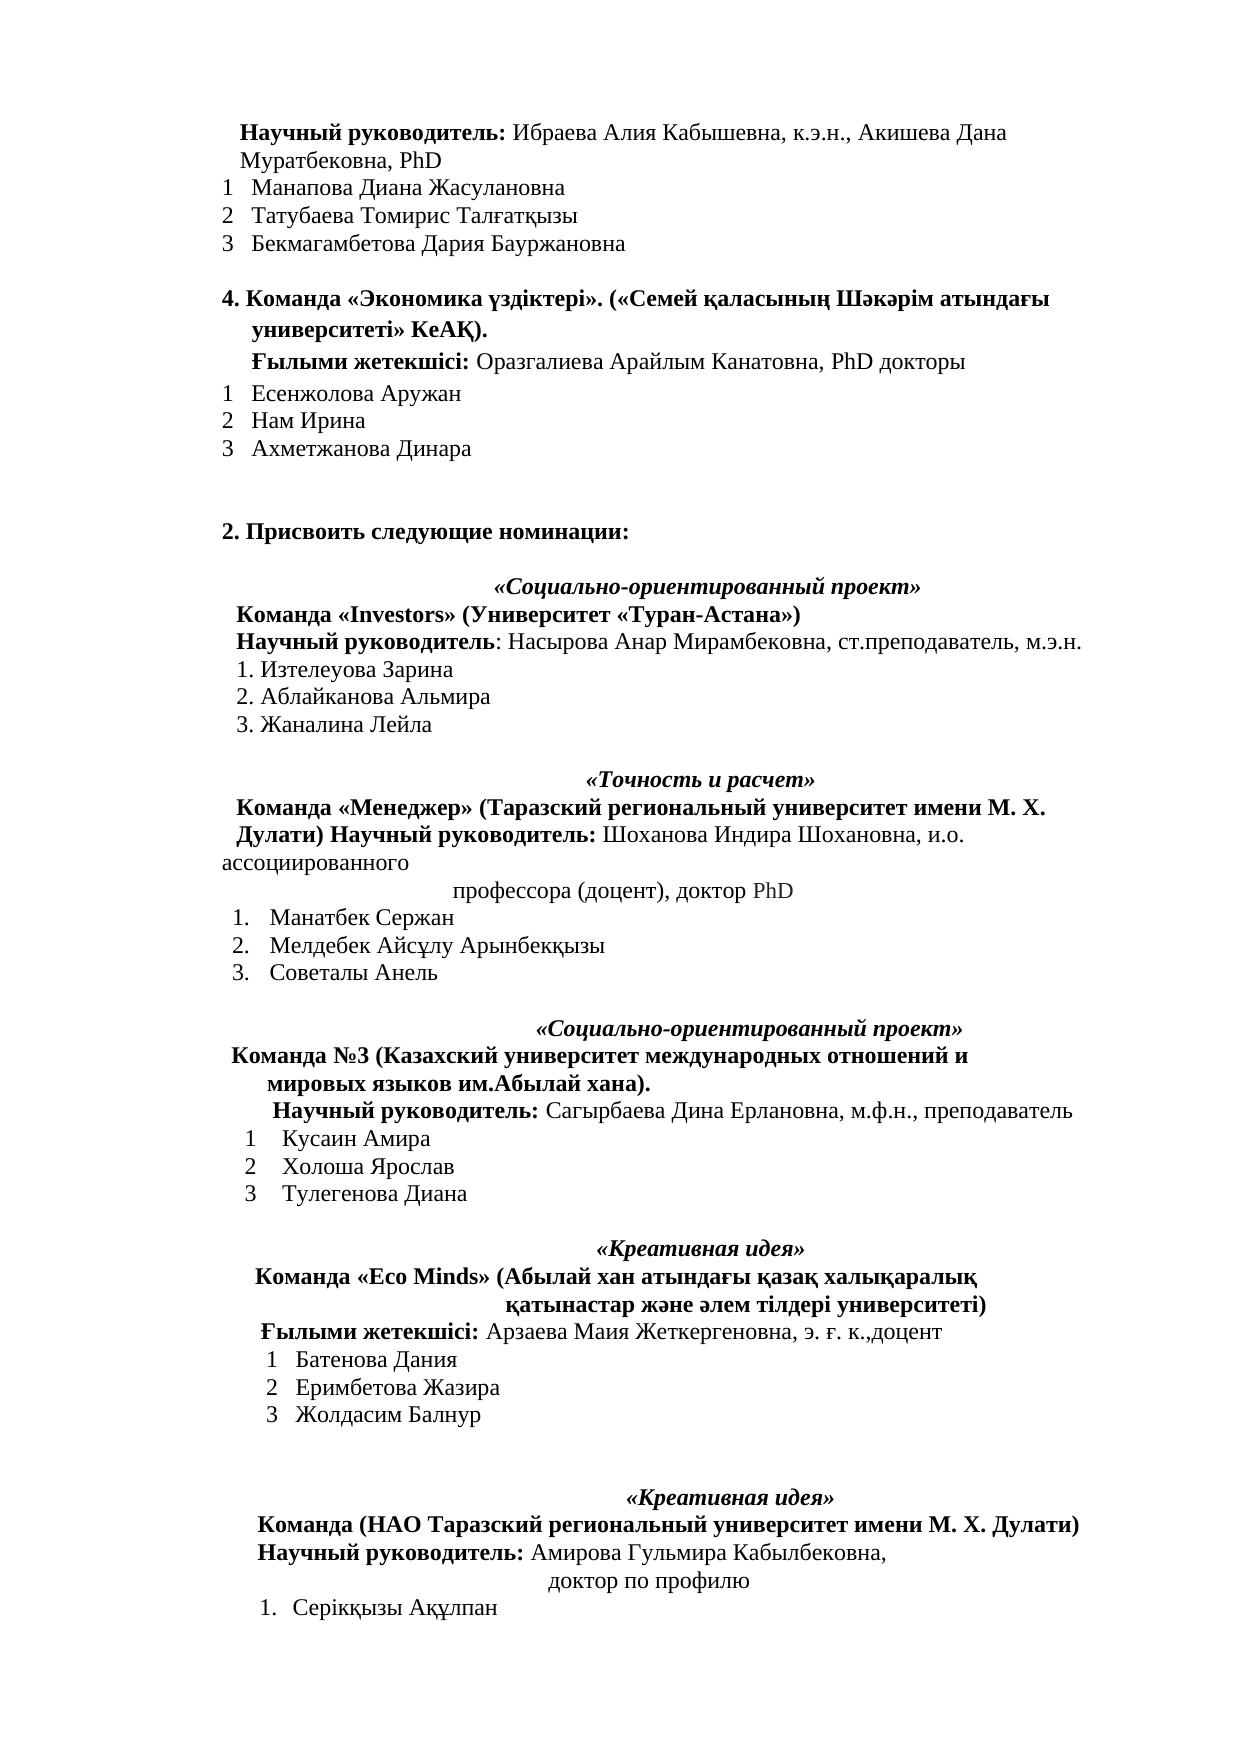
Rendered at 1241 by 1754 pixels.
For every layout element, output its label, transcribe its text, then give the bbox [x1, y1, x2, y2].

list 2. Аблайканова Альмира [236, 682, 1152, 710]
text мировых языков им.Абылай хана). [148, 1069, 1152, 1096]
text Дулати) Научный руководитель: Шоханова Индира Шохановна, и.о. ассоциированного [222, 820, 1152, 876]
text «Точность и расчет» [252, 765, 1152, 793]
list Батенова Дания [266, 1345, 1152, 1372]
list Манатбек Сержан [232, 903, 1152, 931]
list Мелдебек Айсұлу Арынбекқызы [232, 931, 1152, 958]
list Татубаева Томирис Талғатқызы [222, 201, 1152, 228]
list Команда (НАО Таразский региональный университет имени М. Х. Дулати) [222, 1511, 1152, 1538]
list «Социально-ориентированный проект» [266, 572, 1152, 599]
list Серікқызы Ақұлпан [259, 1593, 1196, 1621]
list Научный руководитель: Насырова Анар Мирамбековна, ст.преподаватель, м.э.н. [236, 627, 1152, 655]
list Команда «Investors» (Университет «Туран-Астана») [236, 599, 1152, 627]
text университеті» КеАҚ). [222, 315, 1148, 343]
list Муратбековна, PhD [222, 146, 1152, 173]
list Кусаин Амира [244, 1124, 1152, 1152]
list 3. Жаналина Лейла [236, 710, 1152, 738]
text «Креативная идея» [252, 1234, 1152, 1262]
text Команда «Менеджер» (Таразский региональный университет имени М. Х. [222, 793, 1152, 820]
list Ахметжанова Динара [222, 434, 1152, 462]
text профессора (доцент), доктор PhD [177, 876, 1152, 903]
list Научный руководитель: Сагырбаева Дина Ерлановна, м.ф.н., преподаватель [207, 1096, 1152, 1124]
list 1. Изтелеуова Зарина [236, 655, 1152, 682]
text Ғылыми жетекшісі: Арзаева Маия Жеткергеновна, э. ғ. к.,доцент [177, 1317, 1152, 1345]
list Тулегенова Диана [244, 1179, 1152, 1207]
list Холоша Ярослав [244, 1152, 1152, 1179]
list 2. Присвоить следующие номинации: [222, 517, 1152, 544]
list Научный руководитель: Ибраева Алия Кабышевна, к.э.н., Акишева Дана [222, 118, 1152, 146]
list Жолдасим Балнур [266, 1400, 1152, 1428]
text қатынастар және әлем тілдері университеті) [177, 1290, 1152, 1317]
text 4. Команда «Экономика үздіктері». («Семей қаласының Шәкәрім атындағы [222, 284, 1148, 311]
list Бекмагамбетова Дария Бауржановна [222, 228, 1152, 256]
list «Социально-ориентированный проект» [266, 1014, 1152, 1041]
text Команда №3 (Казахский университет международных отношений и [148, 1041, 1152, 1069]
list Нам Ирина [222, 406, 1152, 434]
list Манапова Диана Жасулановна [222, 173, 1152, 201]
list Еримбетова Жазира [266, 1372, 1152, 1400]
list Научный руководитель: Амирова Гульмира Кабылбековна, [222, 1538, 1152, 1566]
list Советалы Анель [232, 958, 1152, 986]
list доктор по профилю [297, 1566, 1152, 1593]
text Ғылыми жетекшісі: Оразгалиева Арайлым Канатовна, PhD докторы [222, 347, 1148, 375]
list Есенжолова Аружан [222, 379, 1152, 406]
text «Креативная идея» [311, 1483, 1152, 1511]
text Команда «Eco Minds» (Абылай хан атындағы қазақ халықаралық [177, 1262, 1152, 1290]
